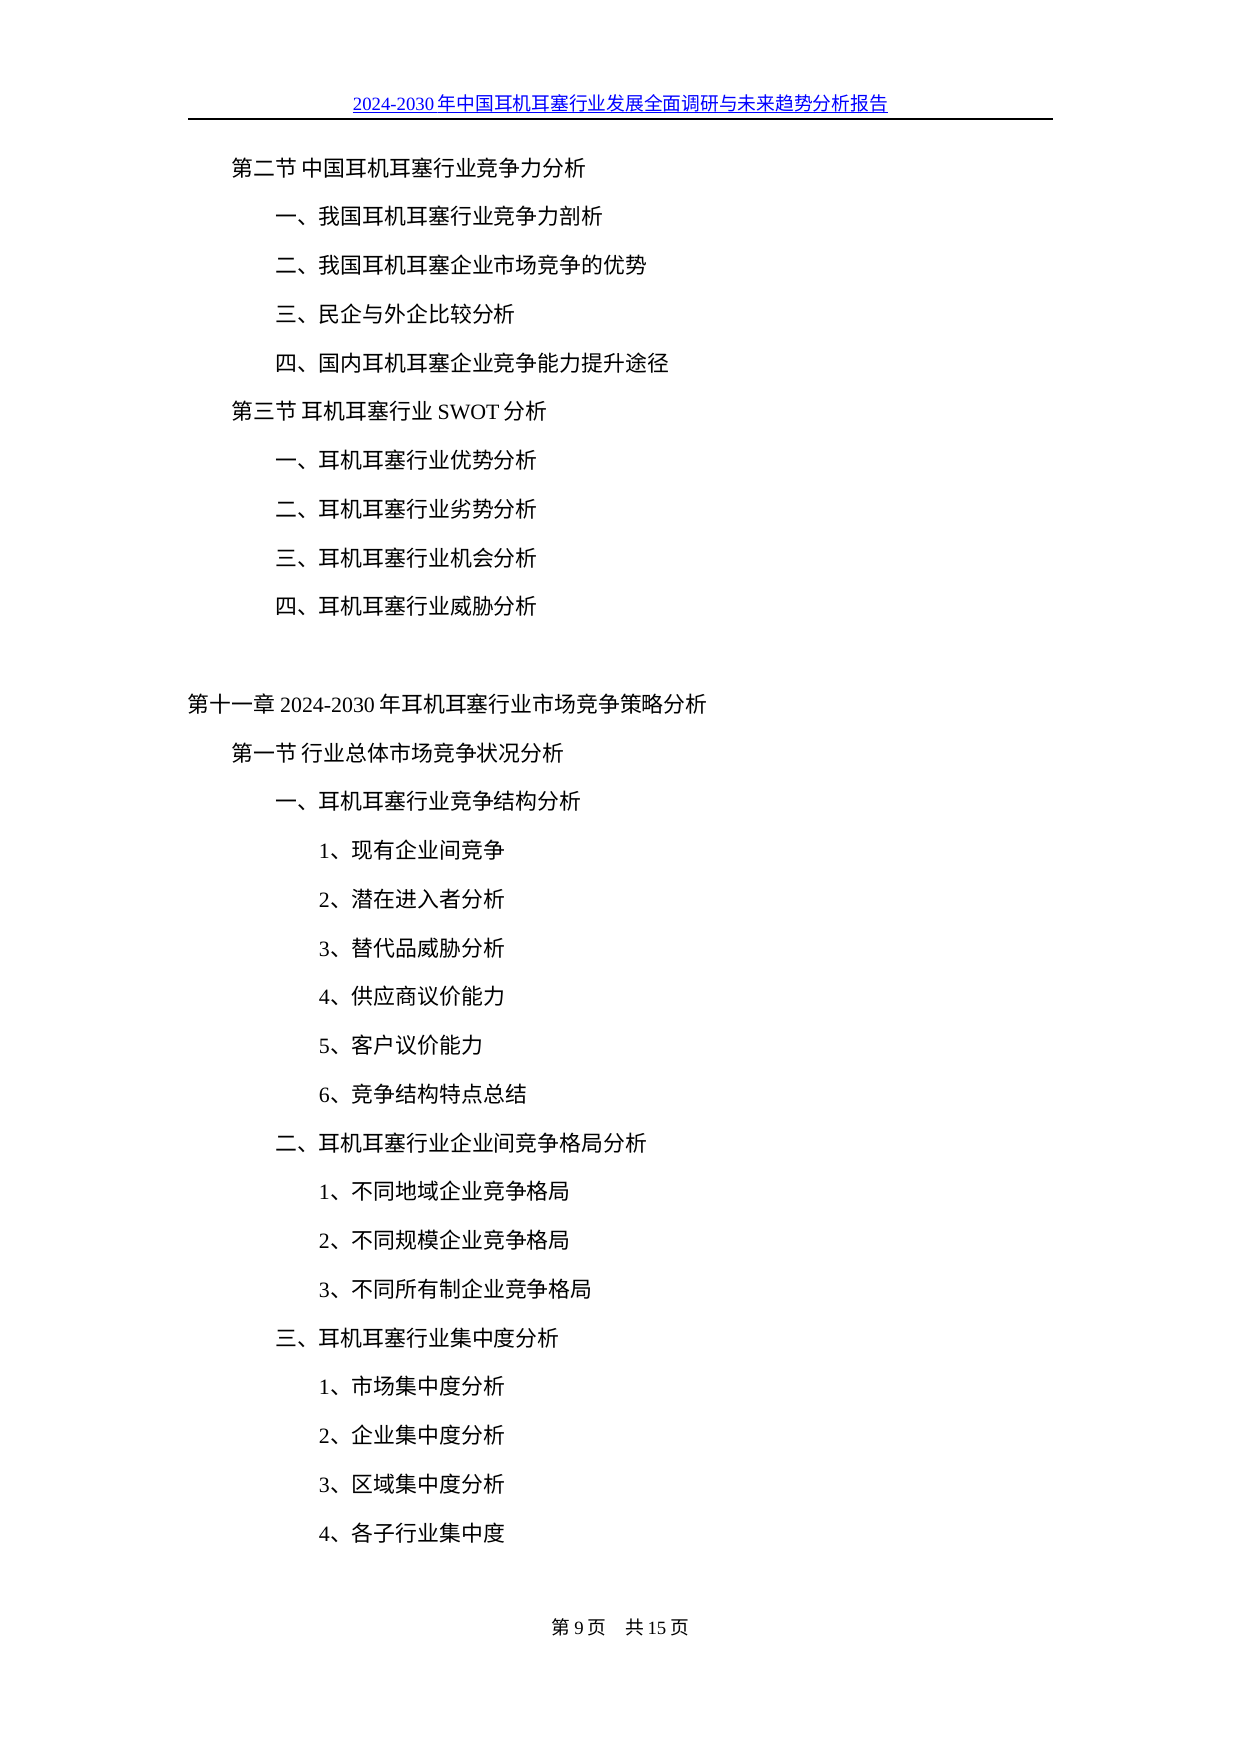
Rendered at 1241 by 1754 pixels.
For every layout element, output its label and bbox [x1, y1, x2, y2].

text [187, 150, 1053, 1548]
